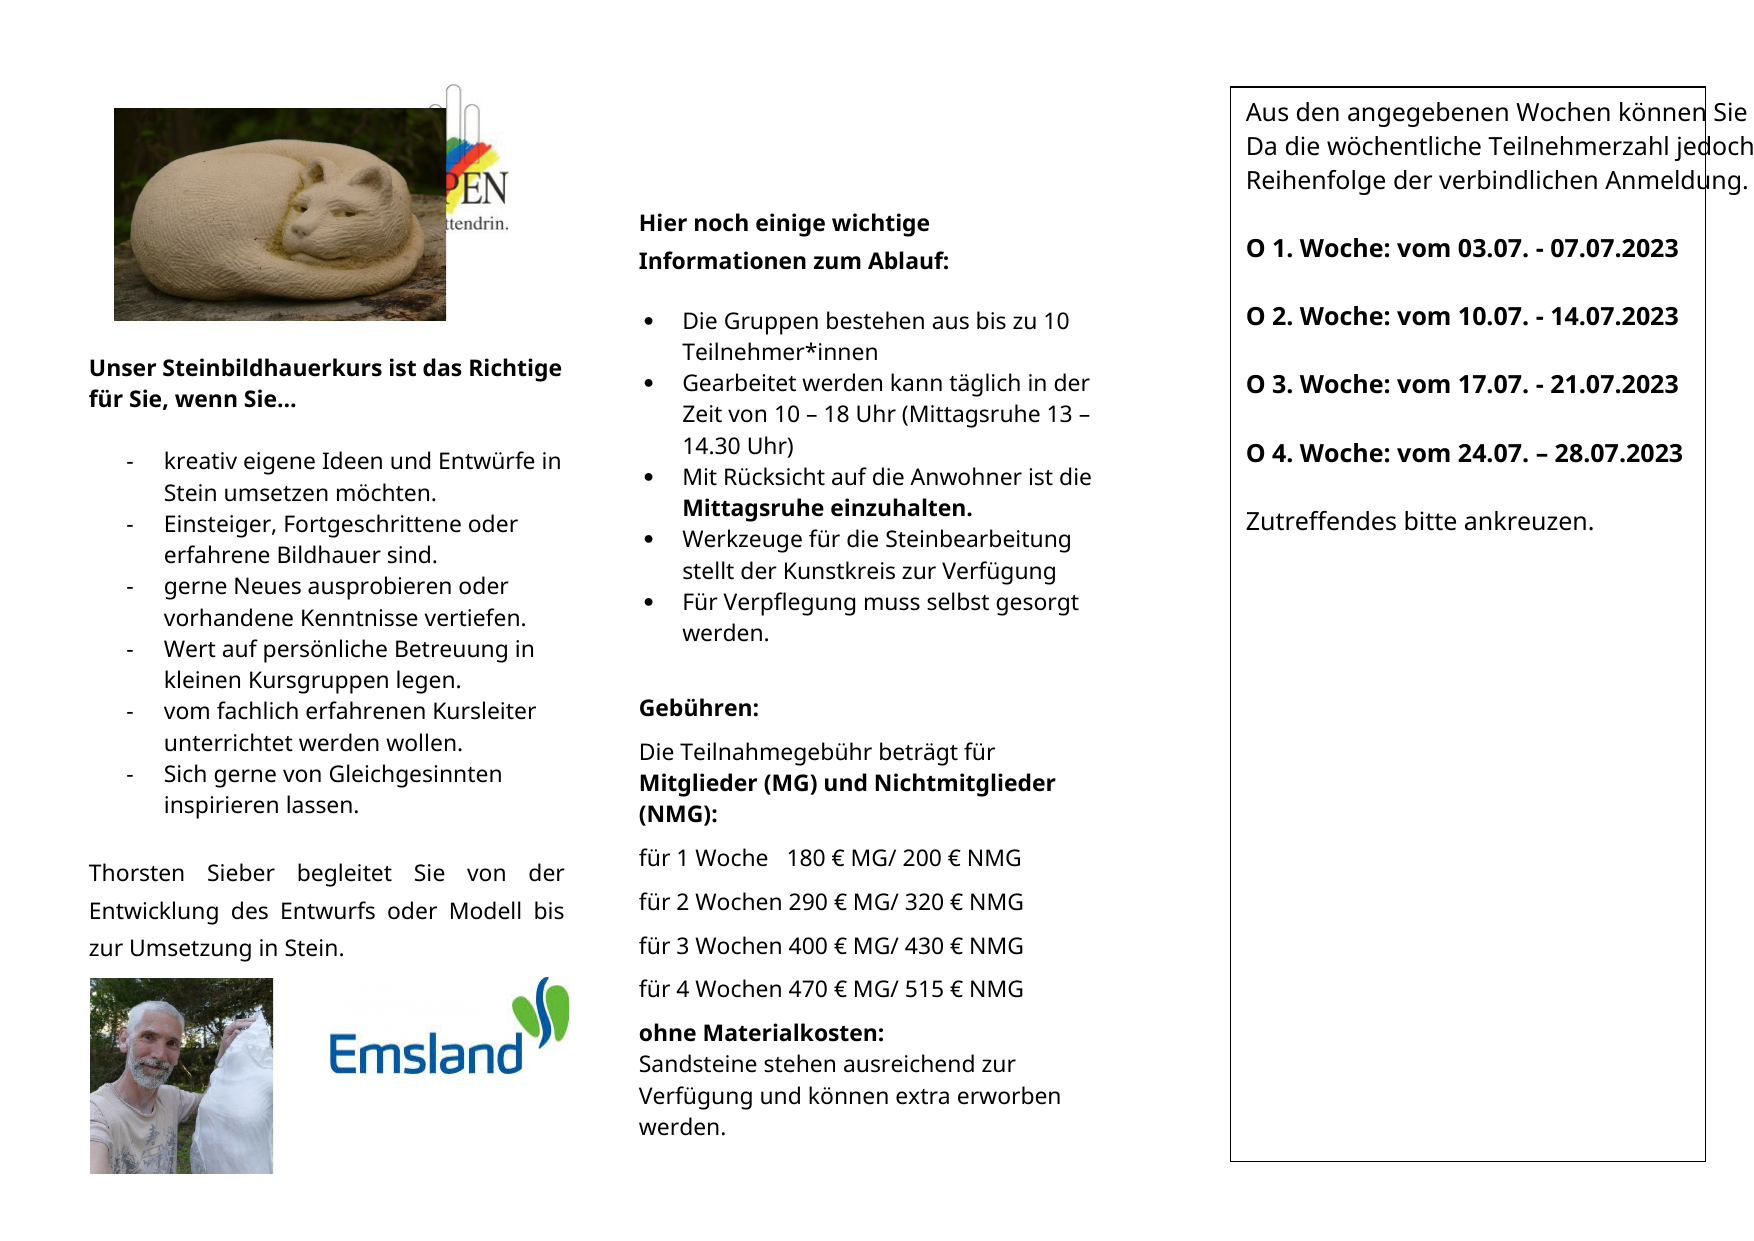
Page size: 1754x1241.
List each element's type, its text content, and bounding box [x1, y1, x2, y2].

list vom fachlich erfahrenen Kursleiter unterrichtet werden wollen. [126, 695, 565, 758]
text Informationen zum Ablauf: [639, 244, 1115, 276]
list Gearbeitet werden kann täglich in der Zeit von 10 – 18 Uhr (Mittagsruhe 13 – 14.30 Uhr) [644, 367, 1115, 461]
text für 2 Wochen 290 € MG/ 320 € NMG [639, 886, 1115, 917]
picture [88, 978, 273, 1173]
list gerne Neues ausprobieren oder vorhandene Kenntnisse vertiefen. [126, 570, 565, 633]
text Unser Steinbildhauerkurs ist das Richtige für Sie, wenn Sie… [89, 351, 565, 414]
list Wert auf persönliche Betreuung in kleinen Kursgruppen legen. [126, 633, 565, 695]
text Gebühren: [639, 692, 1115, 723]
list Sich gerne von Gleichgesinnten inspirieren lassen. [126, 758, 565, 820]
text für 3 Wochen 400 € MG/ 430 € NMG [639, 929, 1115, 961]
picture [114, 108, 447, 321]
text für 4 Wochen 470 € MG/ 515 € NMG [639, 973, 1115, 1004]
list Die Gruppen bestehen aus bis zu 10 Teilnehmer*innen [644, 304, 1115, 367]
text Die Teilnahmegebühr beträgt für Mitglieder (MG) und Nichtmitglieder (NMG): [639, 736, 1115, 829]
text Sandsteine stehen ausreichend zur Verfügung und können extra erworben werden. [639, 1048, 1115, 1142]
list Mit Rücksicht auf die Anwohner ist die Mittagsruhe einzuhalten. [644, 461, 1115, 523]
text ohne Materialkosten: [639, 1017, 1115, 1048]
picture [330, 977, 570, 1074]
list Einsteiger, Fortgeschrittene oder erfahrene Bildhauer sind. [126, 508, 565, 570]
text Thorsten Sieber begleitet Sie von der Entwicklung des Entwurfs oder Modell bis zur Umsetzung in Stein. [89, 857, 565, 964]
text Hier noch einige wichtige [639, 207, 1115, 238]
list Werkzeuge für die Steinbearbeitung stellt der Kunstkreis zur Verfügung [644, 523, 1115, 586]
list kreativ eigene Ideen und Entwürfe in Stein umsetzen möchten. [126, 445, 565, 508]
list Für Verpflegung muss selbst gesorgt werden. [644, 586, 1115, 648]
text für 1 Woche 180 € MG/ 200 € NMG [639, 842, 1115, 873]
